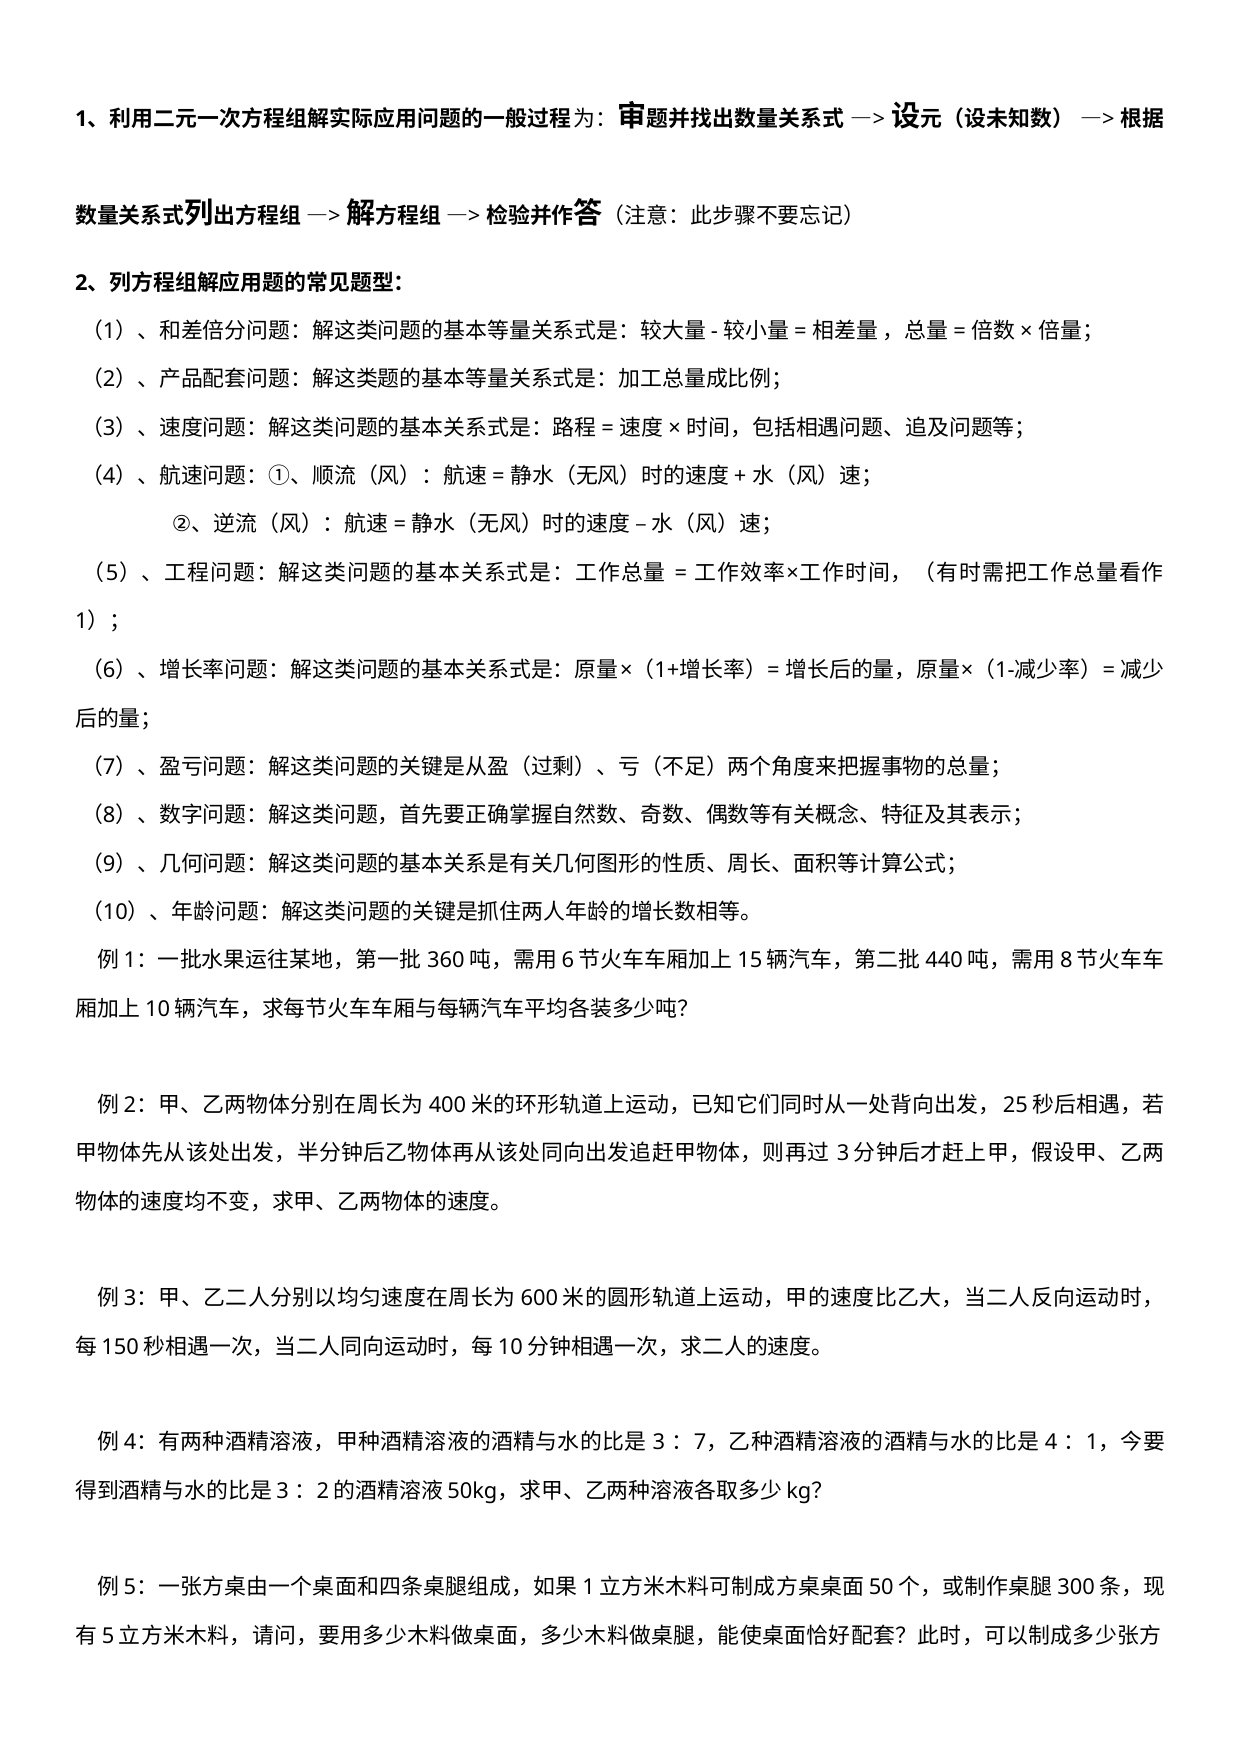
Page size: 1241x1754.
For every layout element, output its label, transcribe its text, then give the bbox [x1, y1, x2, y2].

text 例1：一批水果运往某地，第一批360吨，需用6节火车车厢加上15辆汽车，第二批440吨，需用8节火车车厢加上10辆汽车，求每节火车车厢与每辆汽车平均各装多少吨？ [75, 942, 1165, 1023]
text （4）、航速问题：①、顺流（风）：航速 = 静水（无风）时的速度 + 水（风）速； [75, 458, 1165, 490]
text （7）、盈亏问题：解这类问题的关键是从盈（过剩）、亏（不足）两个角度来把握事物的总量； [75, 748, 1165, 781]
text （10）、年龄问题：解这类问题的关键是抓住两人年龄的增长数相等。 [75, 893, 1165, 926]
text ②、逆流（风）：航速 = 静水（无风）时的速度 – 水（风）速； [75, 506, 1165, 538]
text （9）、几何问题：解这类问题的基本关系是有关几何图形的性质、周长、面积等计算公式； [75, 845, 1165, 878]
text 例2：甲、乙两物体分别在周长为400米的环形轨道上运动，已知它们同时从一处背向出发，25秒后相遇，若甲物体先从该处出发，半分钟后乙物体再从该处同向出发追赶甲物体，则再过3分钟后才赶上甲，假设甲、乙两物体的速度均不变，求甲、乙两物体的速度。 [75, 1086, 1165, 1216]
text （1）、和差倍分问题：解这类问题的基本等量关系式是：较大量 - 较小量 = 相差量 ，总量 = 倍数 × 倍量； [75, 313, 1165, 345]
text 例4：有两种酒精溶液，甲种酒精溶液的酒精与水的比是3 ：7，乙种酒精溶液的酒精与水的比是4 ：1，今要得到酒精与水的比是3 ：2的酒精溶液50kg，求甲、乙两种溶液各取多少kg？ [75, 1424, 1165, 1505]
text （5）、工程问题：解这类问题的基本关系式是：工作总量 = 工作效率×工作时间，（有时需把工作总量看作1）； [75, 554, 1165, 636]
text 2、列方程组解应用题的常见题型： [75, 264, 1165, 297]
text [75, 1568, 1165, 1650]
text （3）、速度问题：解这类问题的基本关系式是：路程 = 速度 × 时间，包括相遇问题、追及问题等； [75, 409, 1165, 442]
text （8）、数字问题：解这类问题，首先要正确掌握自然数、奇数、偶数等有关概念、特征及其表示； [75, 797, 1165, 829]
text （2）、产品配套问题：解这类题的基本等量关系式是：加工总量成比例； [75, 361, 1165, 393]
text 1、利用二元一次方程组解实际应用问题的一般过程为：审题并找出数量关系式 —> 设元（设未知数） —> 根据数量关系式列出方程组 —> 解方程组 —> 检验并作答（注意：此步骤不要忘记） [75, 81, 1165, 243]
text 例3：甲、乙二人分别以均匀速度在周长为600米的圆形轨道上运动，甲的速度比乙大，当二人反向运动时，每150秒相遇一次，当二人同向运动时，每10分钟相遇一次，求二人的速度。 [75, 1279, 1165, 1361]
text （6）、增长率问题：解这类问题的基本关系式是：原量×（1+增长率）= 增长后的量，原量×（1-减少率）= 减少后的量； [75, 651, 1165, 733]
